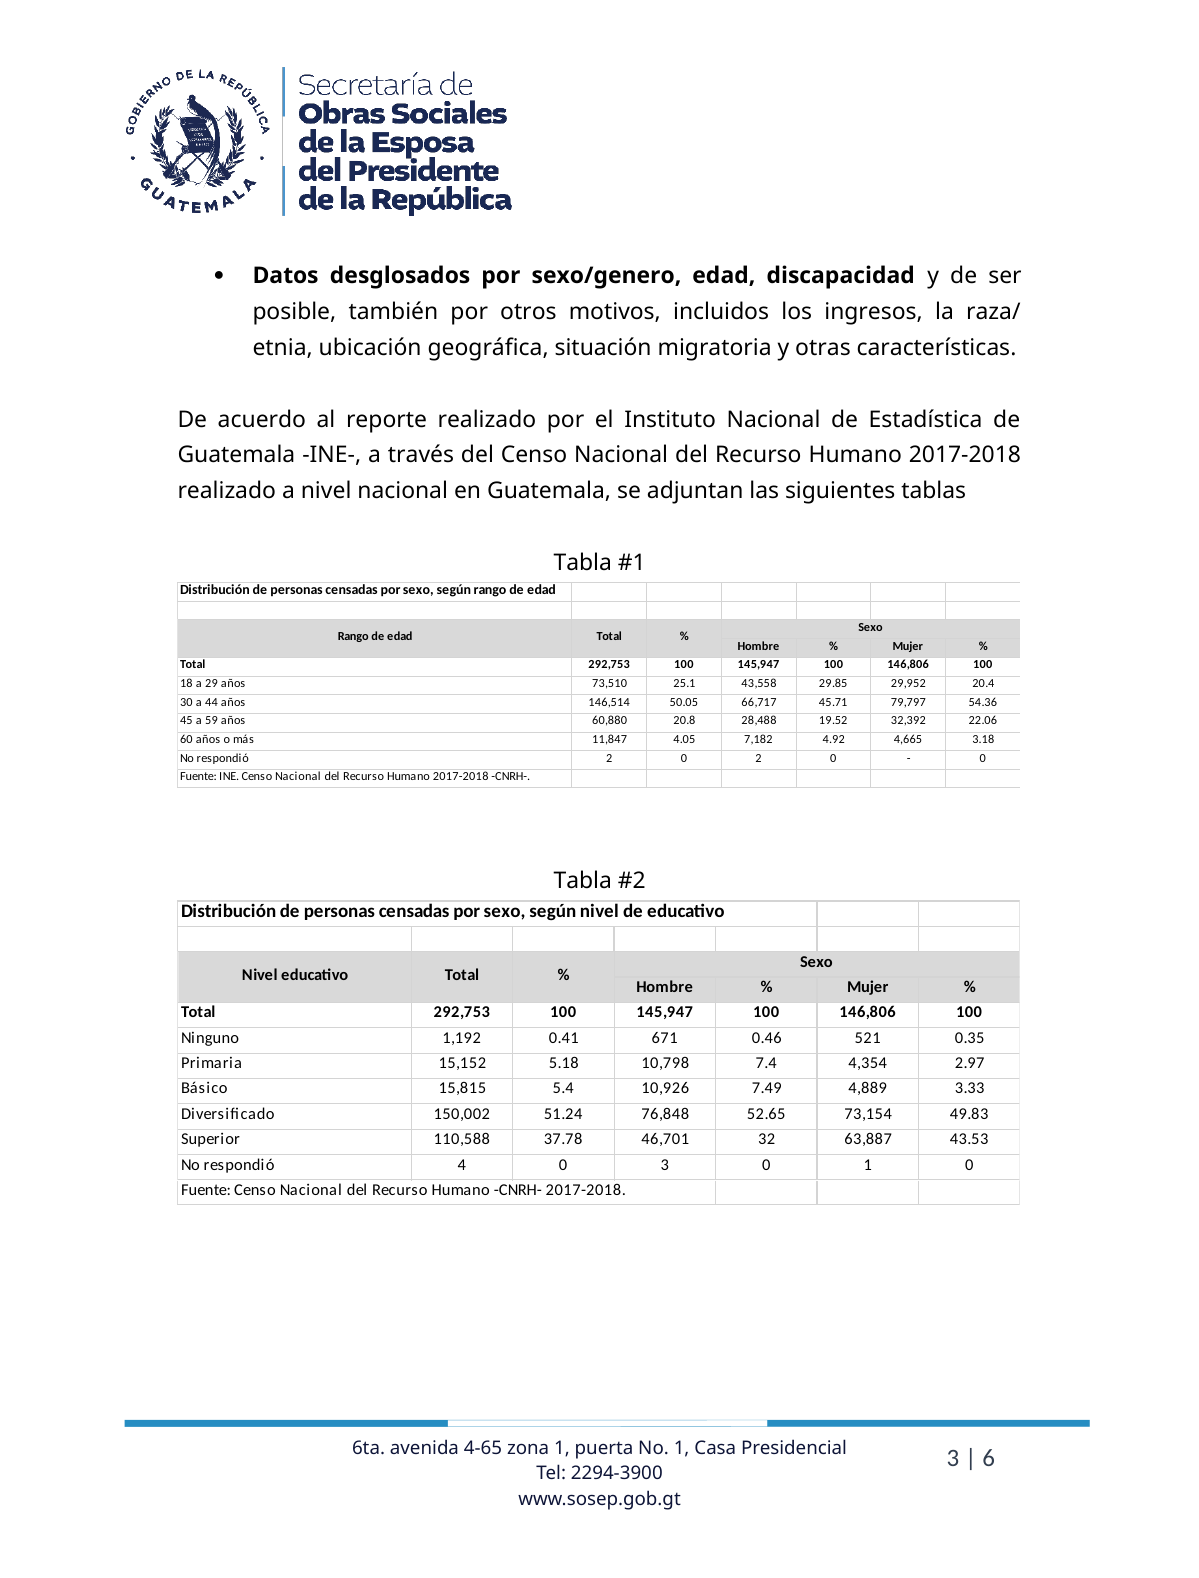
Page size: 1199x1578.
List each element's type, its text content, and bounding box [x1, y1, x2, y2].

text De acuerdo al reporte realizado por el Instituto Nacional de Estadística de Guatemala -INE-, a través del Censo Nacional del Recurso Humano 2017-2018 realizado a nivel nacional en Guatemala, se adjuntan las siguientes tablas [177, 402, 1022, 506]
picture [21, 20, 1193, 1516]
text Tabla #1 [177, 546, 1022, 577]
text Tabla #2 [177, 864, 1022, 896]
list Datos desglosados por sexo/genero, edad, discapacidad y de ser posible, también por otros motivos, incluidos los ingresos, la raza/ etnia, ubicación geográfica, situación migratoria y otras características. [215, 259, 1022, 362]
